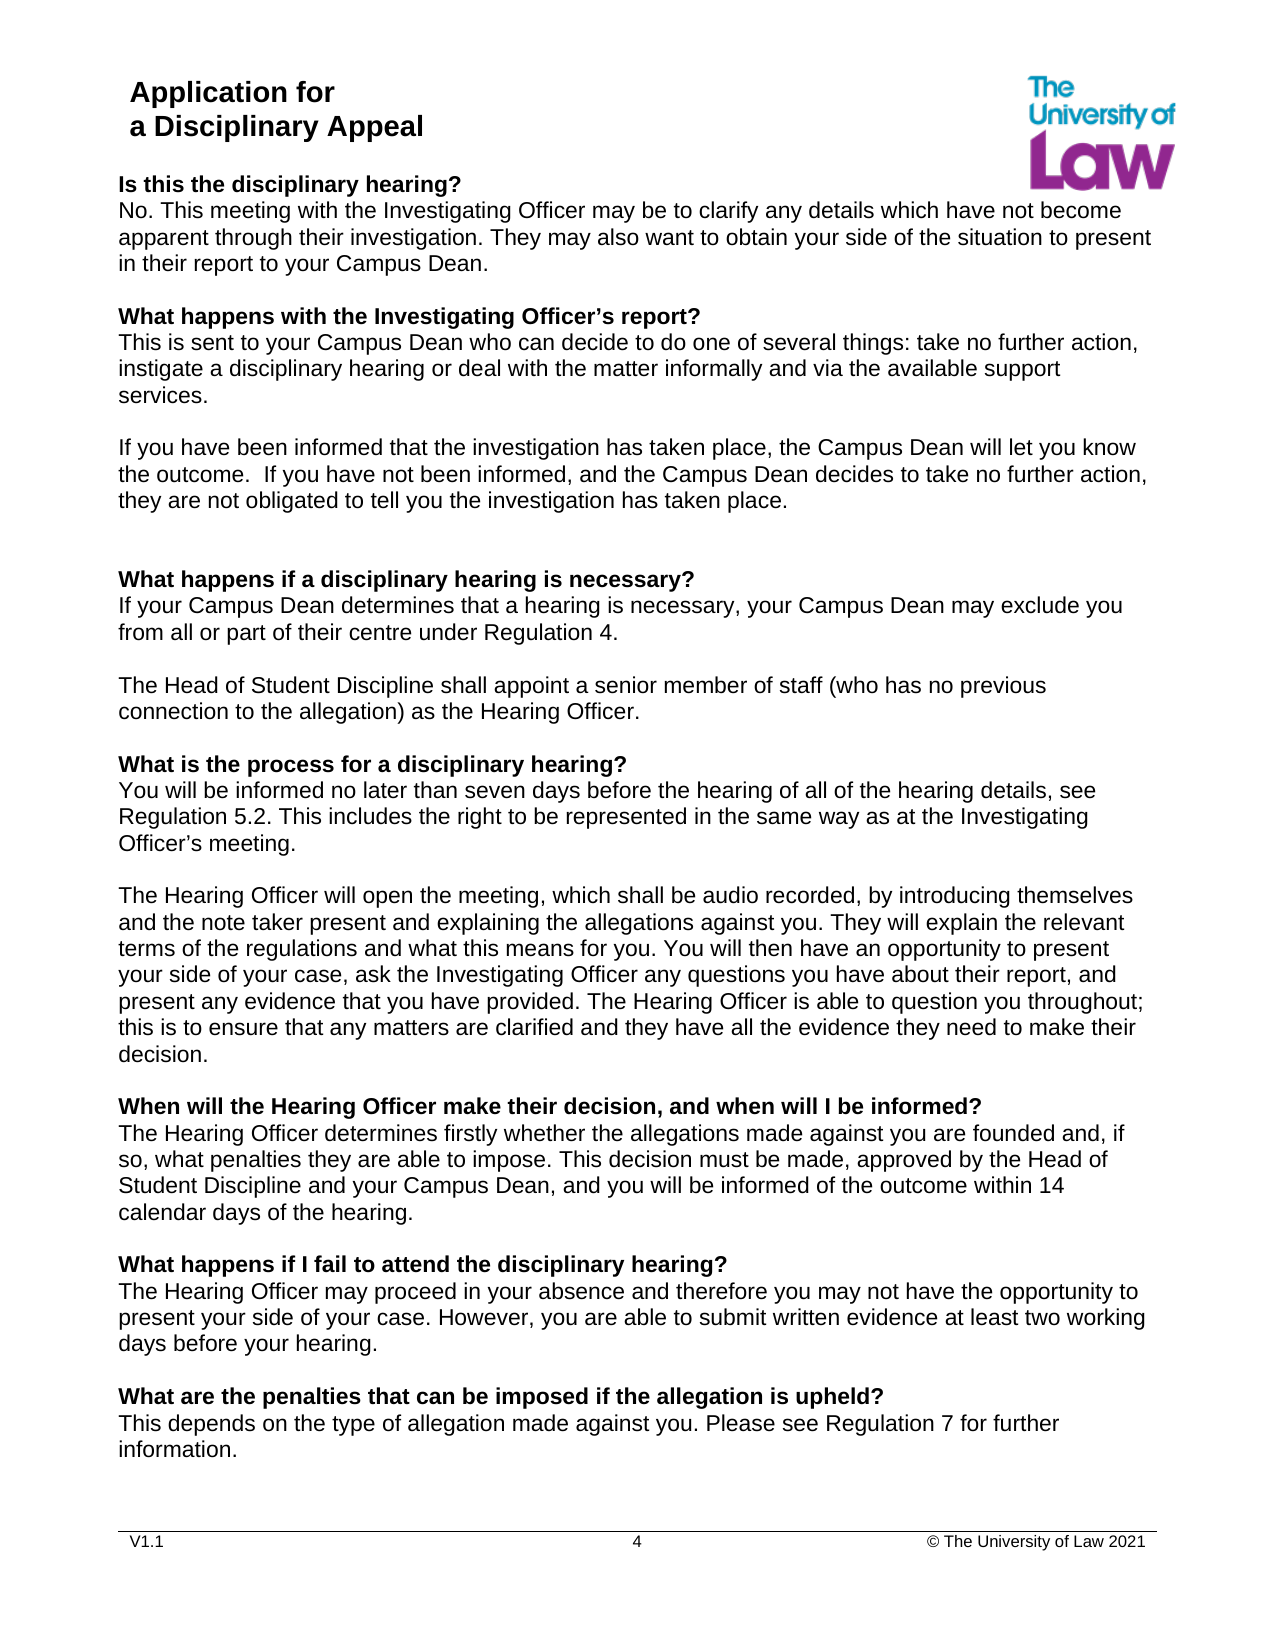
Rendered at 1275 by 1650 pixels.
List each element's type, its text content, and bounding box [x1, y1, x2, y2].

text The Hearing Officer may proceed in your absence and therefore you may not have the opportunity to present your side of your case. However, you are able to submit written evidence at least two working days before your hearing. [118, 1278, 1157, 1357]
text What happens if I fail to attend the disciplinary hearing? [118, 1251, 1157, 1278]
text What is the process for a disciplinary hearing? [118, 751, 1157, 777]
text The Head of Student Discipline shall appoint a senior member of staff (who has no previous connection to the allegation) as the Hearing Officer. [118, 672, 1157, 724]
text What happens with the Investigating Officer’s report? [118, 303, 1157, 329]
text This depends on the type of allegation made against you. Please see Regulation 7 for further information. [118, 1409, 1157, 1462]
text What are the penalties that can be imposed if the allegation is upheld? [118, 1383, 1157, 1409]
text What happens if a disciplinary hearing is necessary? [118, 566, 1157, 592]
text When will the Hearing Officer make their decision, and when will I be informed? [118, 1093, 1157, 1119]
text If your Campus Dean determines that a hearing is necessary, your Campus Dean may exclude you from all or part of their centre under Regulation 4. [118, 592, 1157, 645]
text The Hearing Officer will open the meeting, which shall be audio recorded, by introducing themselves and the note taker present and explaining the allegations against you. They will explain the relevant terms of the regulations and what this means for you. You will then have an opportunity to present your side of your case, ask the Investigating Officer any questions you have about their report, and present any evidence that you have provided. The Hearing Officer is able to question you throughout; this is to ensure that any matters are clarified and they have all the evidence they need to make their decision. [118, 882, 1157, 1067]
text The Hearing Officer determines firstly whether the allegations made against you are founded and, if so, what penalties they are able to impose. This decision must be made, approved by the Head of Student Discipline and your Campus Dean, and you will be informed of the outcome within 14 calendar days of the hearing. [118, 1119, 1157, 1225]
text If you have been informed that the investigation has taken place, the Campus Dean will let you know the outcome. If you have not been informed, and the Campus Dean decides to take no further action, they are not obligated to tell you the investigation has taken place. [118, 434, 1157, 513]
text You will be informed no later than seven days before the hearing of all of the hearing details, see Regulation 5.2. This includes the right to be represented in the same way as at the Investigating Officer’s meeting. [118, 777, 1157, 856]
text Is this the disciplinary hearing? [118, 171, 1157, 197]
picture [1155, 112, 1164, 121]
text No. This meeting with the Investigating Officer may be to clarify any details which have not become apparent through their investigation. They may also want to obtain your side of the situation to present in their report to your Campus Dean. [118, 197, 1157, 276]
text This is sent to your Campus Dean who can decide to do one of several things: take no further action, instigate a disciplinary hearing or deal with the matter informally and via the available support services. [118, 329, 1157, 408]
picture [1027, 75, 1176, 191]
